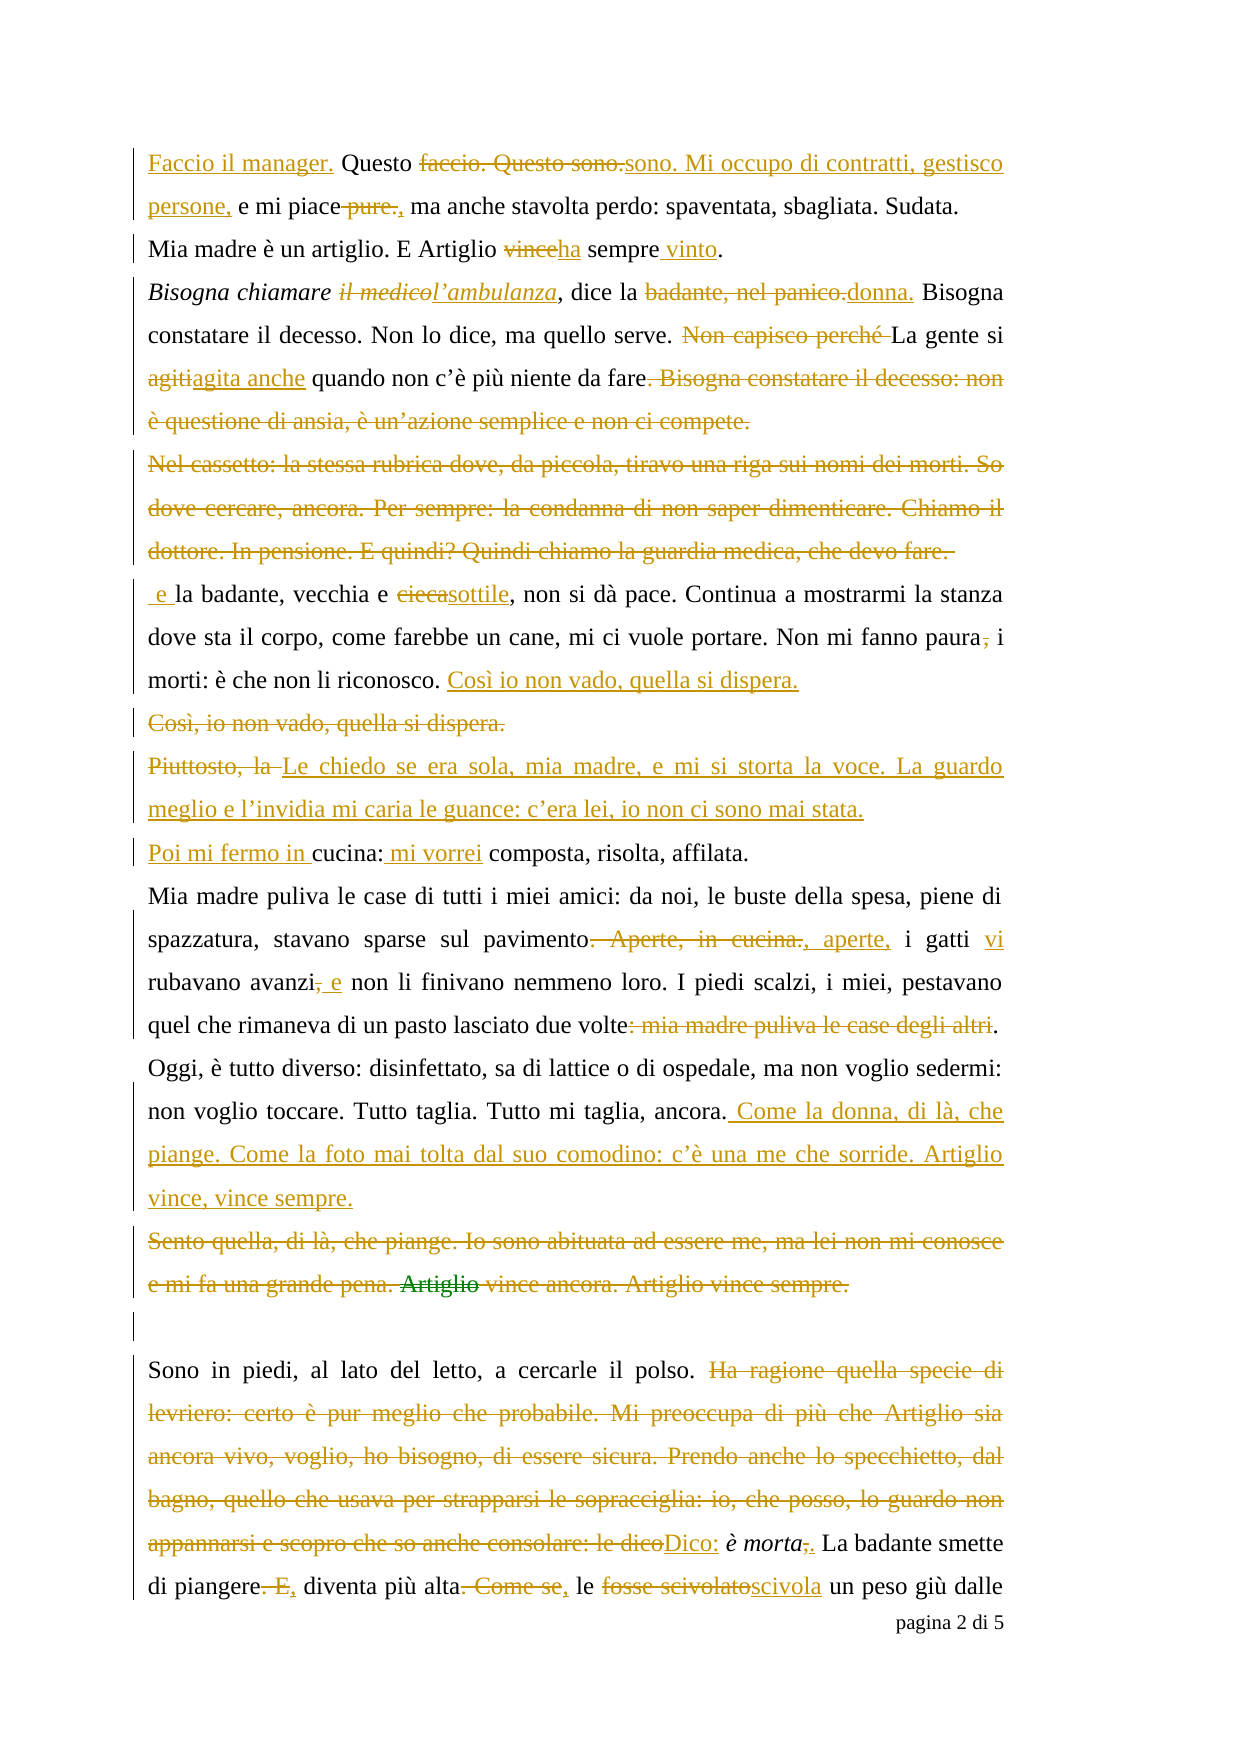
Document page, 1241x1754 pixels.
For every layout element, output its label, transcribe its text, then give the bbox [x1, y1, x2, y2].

text Mia madre puliva le case di tutti i miei amici: da noi, le buste della spesa, piene di spazzatura, stavano sparse sul pavimento i gatti rubavano avanzi non li finivano nemmeno loro. I piedi scalzi, i miei, pestavano quel che rimaneva di un pasto lasciato due volte. [148, 881, 1004, 1039]
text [148, 1502, 1004, 1599]
text la badante, vecchia e , non si dà pace. Continua a mostrarmi la stanza dove sta il corpo, come farebbe un cane, mi ci vuole portare. Non mi fanno paura i morti: è che non li riconosco. [148, 579, 1004, 694]
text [148, 148, 1004, 219]
text Oggi, è tutto diverso: disinfettato, sa di lattice o di ospedale, ma non voglio sedermi: non voglio toccare. Tutto taglia. Tutto mi taglia, ancora. [148, 1053, 1004, 1164]
text Sono in piedi, al lato del letto, a cercarle il polso. è morta La badante smette di piangere diventa più alta le un peso giù dalle spalle [148, 1355, 1004, 1457]
text Oggi, è tutto diverso: disinfettato, sa di lattice o di ospedale, ma non voglio sedermi: non voglio toccare. Tutto taglia. Tutto mi taglia, ancora. [148, 1166, 1004, 1211]
text Mia madre è un artiglio. E Artiglio sempre. [148, 234, 1004, 263]
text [148, 1458, 1004, 1500]
text cucina: composta, risolta, affilata. [148, 838, 1004, 866]
text Bisogna chiamare , dice la Bisogna constatare il decesso. Non lo dice, ma quello serve. La gente si quando non c’è più niente da fare [148, 277, 1004, 435]
